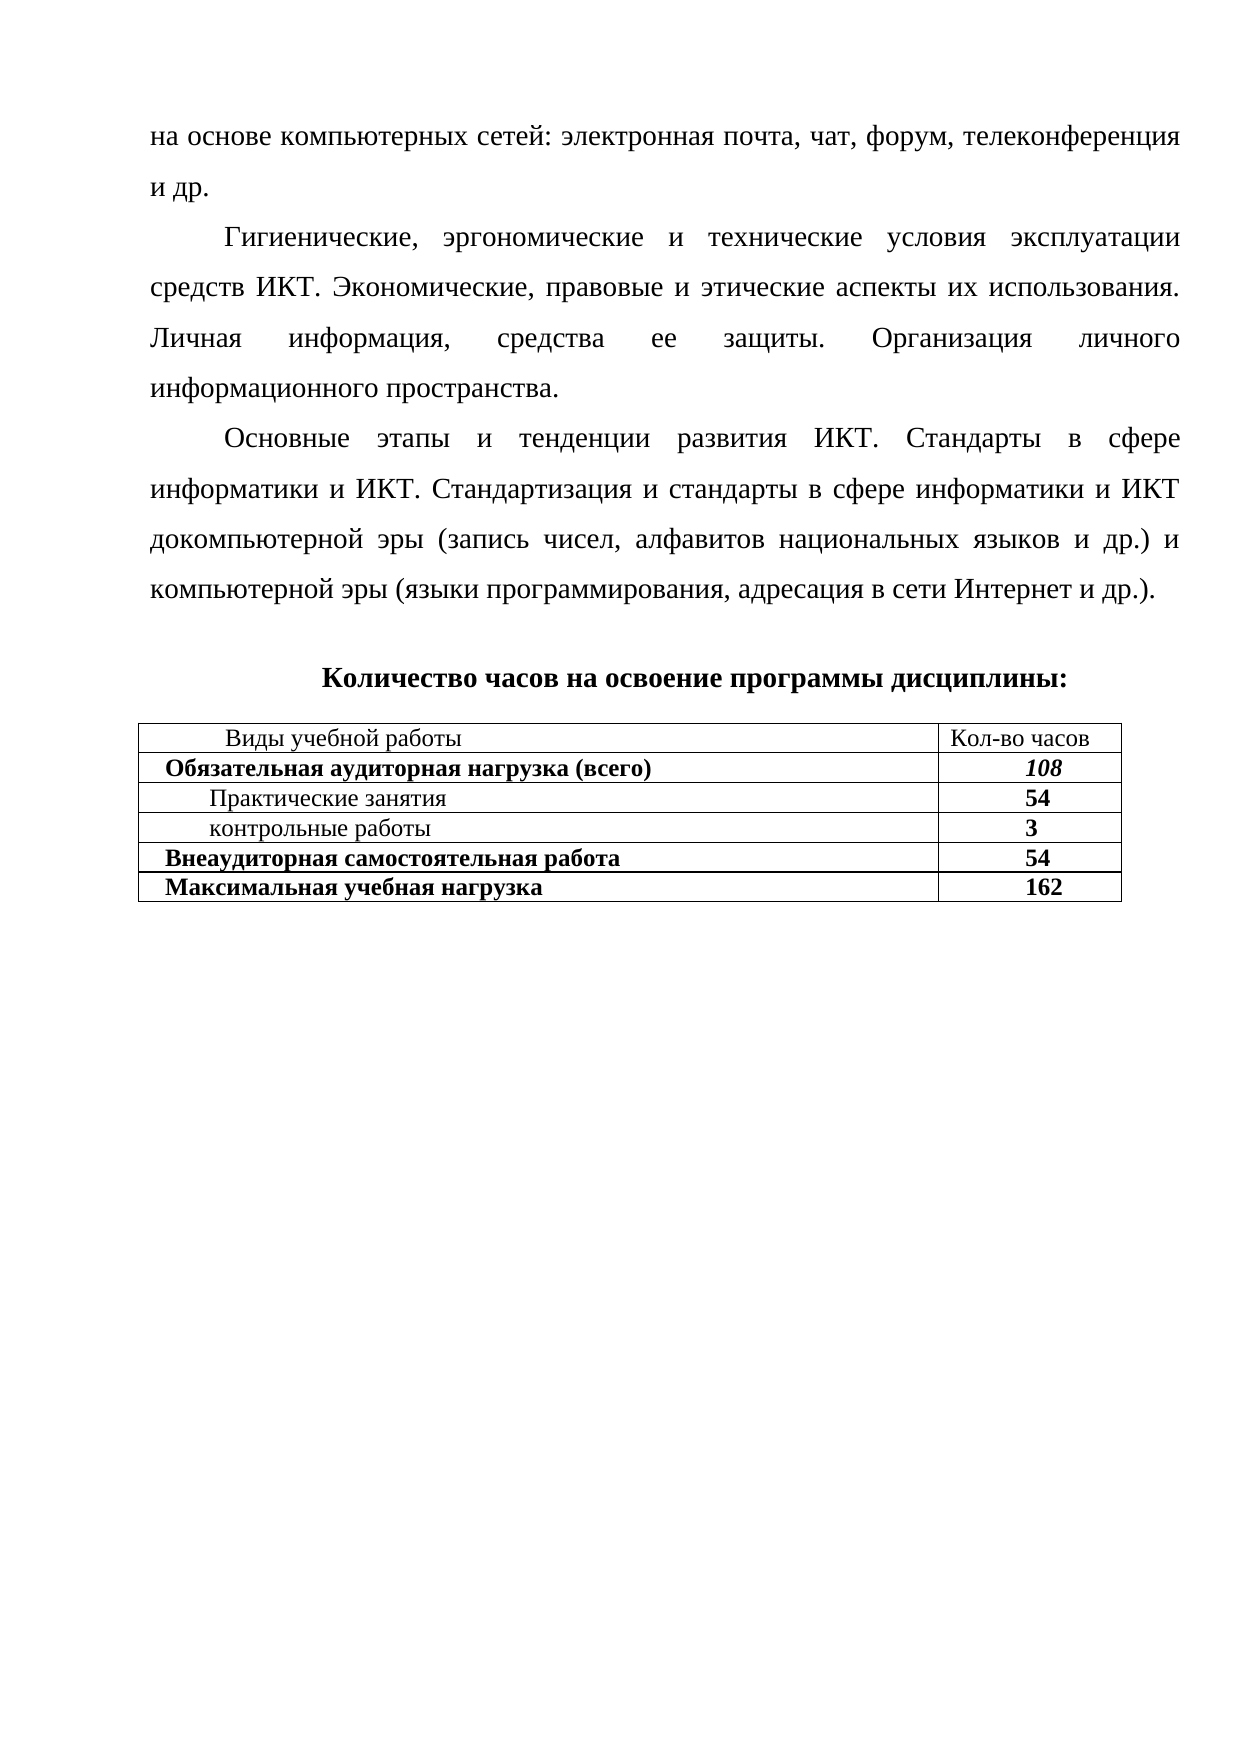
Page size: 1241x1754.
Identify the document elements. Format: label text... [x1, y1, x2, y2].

table_cell 54 [939, 783, 1121, 812]
text Количество часов на освоение программы дисциплины: [150, 660, 1181, 694]
table_cell Практические занятия [139, 783, 938, 812]
table_cell Максимальная учебная нагрузка [139, 873, 938, 901]
table_cell Обязательная аудиторная нагрузка (всего) [139, 753, 938, 782]
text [150, 118, 1181, 202]
table_cell 162 [939, 873, 1121, 901]
table_cell 3 [939, 813, 1121, 842]
table_cell 54 [939, 843, 1121, 871]
table_cell 108 [939, 753, 1121, 782]
table_cell Внеаудиторная самостоятельная работа [139, 843, 938, 871]
table_cell контрольные работы [139, 813, 938, 842]
table_header Кол-во часов [939, 724, 1121, 752]
table_header Виды учебной работы [139, 724, 938, 752]
text Основные этапы и тенденции развития ИКТ. Стандарты в сфере информатики и ИКТ. Стандартизация и стандарты в сфере информатики и ИКТ докомпьютерной эры (запись чисел, алфавитов национальных языков и др.) и компьютерной эры (языки программирования, адресация в сети Интернет и др.). [150, 420, 1181, 605]
text Гигиенические, эргономические и технические условия эксплуатации средств ИКТ. Экономические, правовые и этические аспекты их использования. Личная информация, средства ее защиты. Организация личного информационного пространства. [150, 219, 1181, 404]
